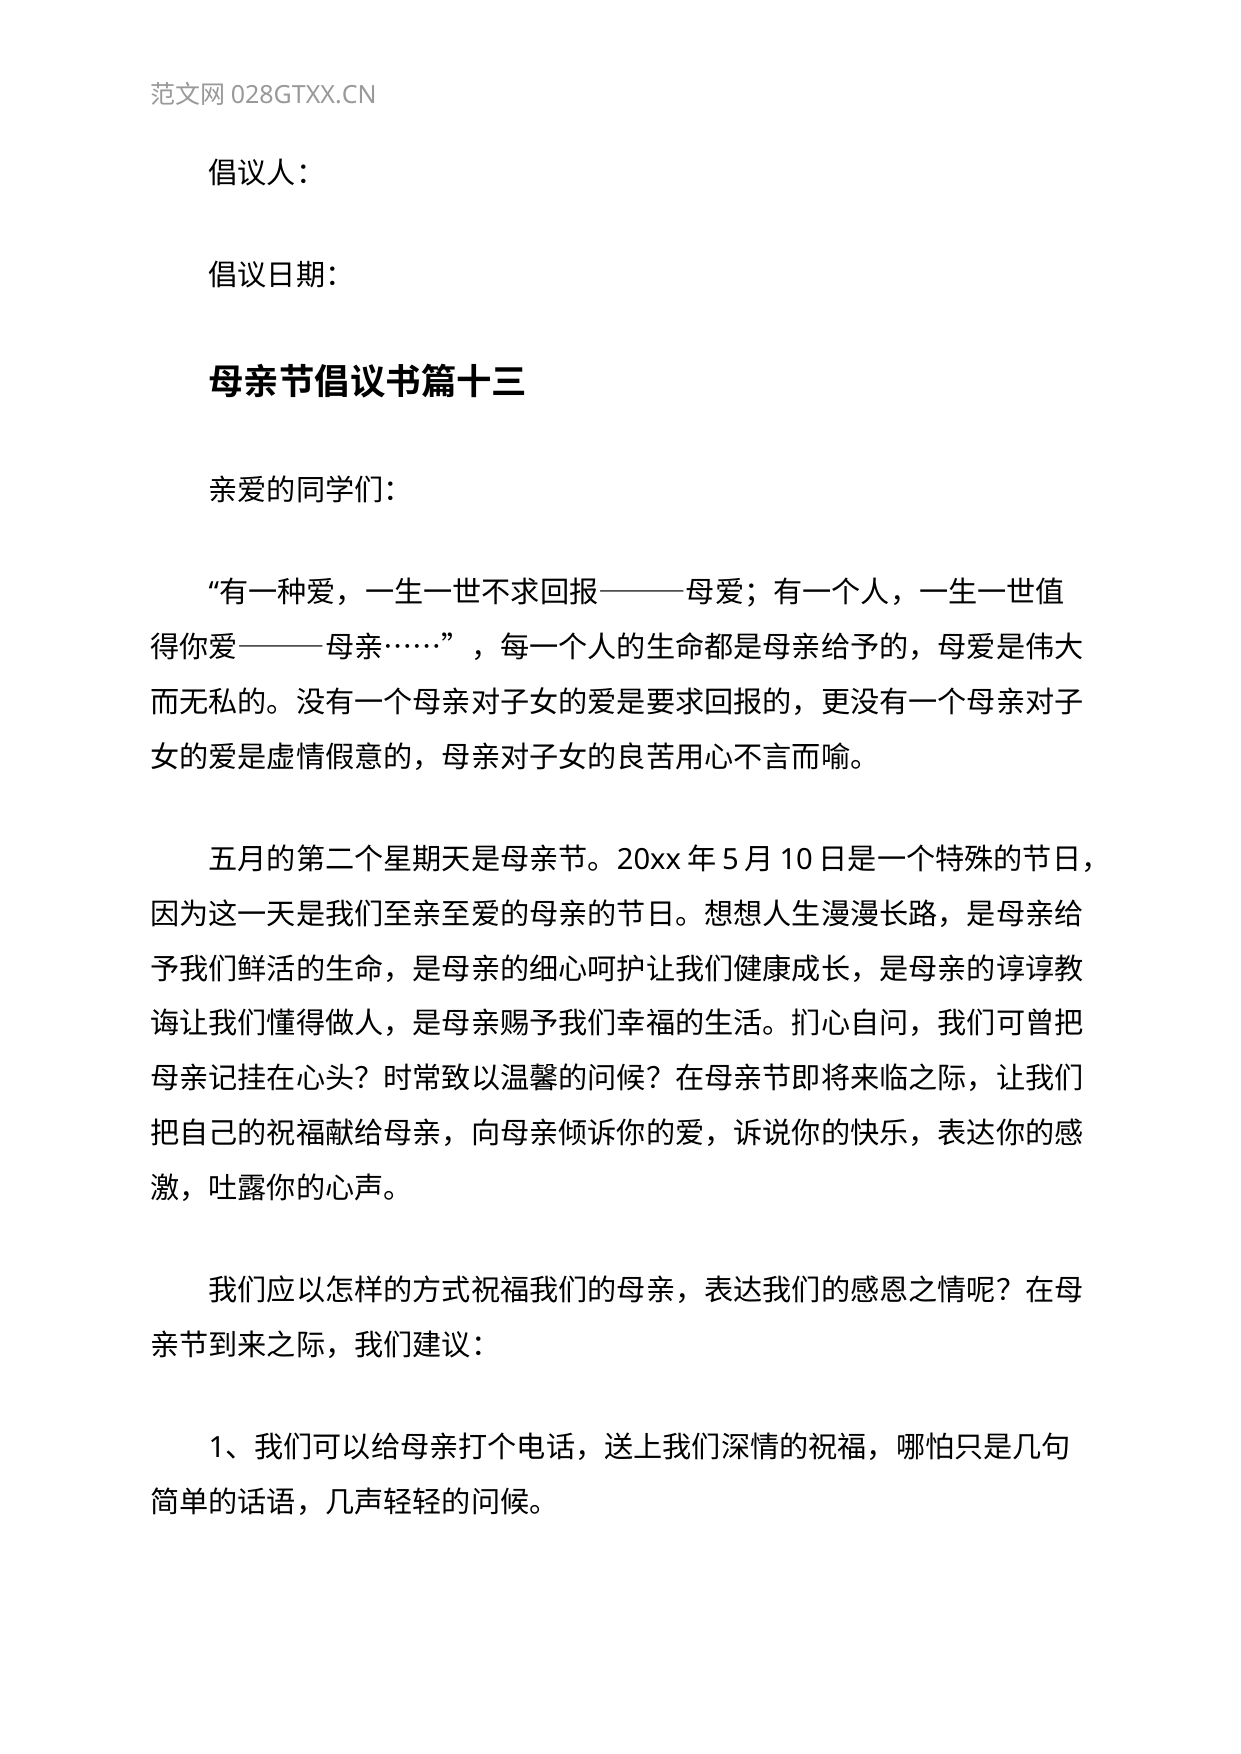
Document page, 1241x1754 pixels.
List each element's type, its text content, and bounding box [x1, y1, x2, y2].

text 1、我们可以给母亲打个电话，送上我们深情的祝福，哪怕只是几句简单的话语，几声轻轻的问候。 [150, 1423, 1090, 1521]
text 母亲节倡议书篇十三 [150, 353, 1090, 405]
text “有一种爱，一生一世不求回报———母爱；有一个人，一生一世值得你爱———母亲……”，每一个人的生命都是母亲给予的，母爱是伟大而无私的。没有一个母亲对子女的爱是要求回报的，更没有一个母亲对子女的爱是虚情假意的，母亲对子女的良苦用心不言而喻。 [150, 569, 1090, 776]
text 我们应以怎样的方式祝福我们的母亲，表达我们的感恩之情呢？在母亲节到来之际，我们建议： [150, 1267, 1090, 1364]
text 倡议人： [150, 150, 1090, 192]
text 倡议日期： [150, 252, 1090, 294]
text 五月的第二个星期天是母亲节。20xx年5月10日是一个特殊的节日，因为这一天是我们至亲至爱的母亲的节日。想想人生漫漫长路，是母亲给予我们鲜活的生命，是母亲的细心呵护让我们健康成长，是母亲的谆谆教诲让我们懂得做人，是母亲赐予我们幸福的生活。扪心自问，我们可曾把母亲记挂在心头？时常致以温馨的问候？在母亲节即将来临之际，让我们把自己的祝福献给母亲，向母亲倾诉你的爱，诉说你的快乐，表达你的感激，吐露你的心声。 [150, 835, 1090, 1207]
text 亲爱的同学们： [150, 467, 1090, 509]
